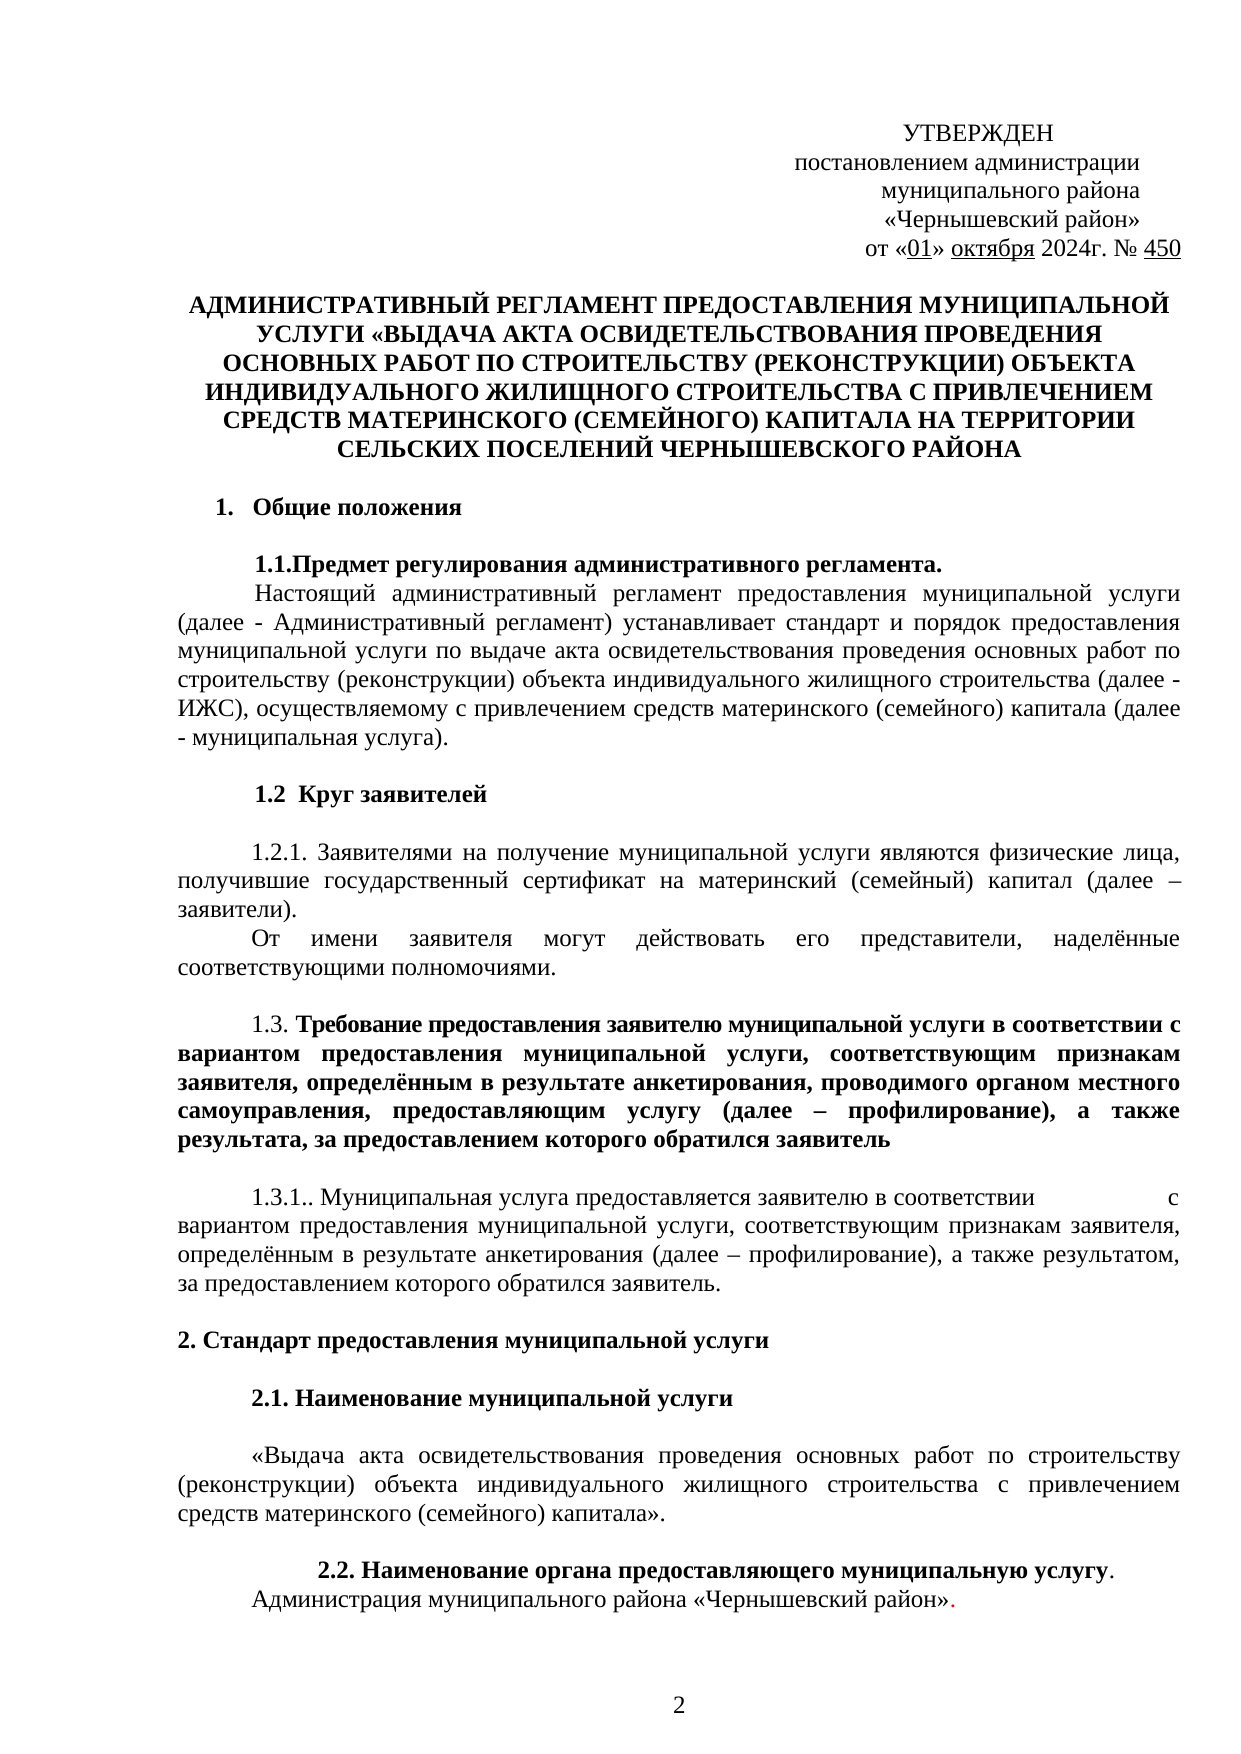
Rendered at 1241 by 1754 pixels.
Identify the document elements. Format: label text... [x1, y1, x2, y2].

text муниципального района [118, 176, 1140, 204]
list Общие положения [215, 492, 1181, 521]
text 1.2.1. Заявителями на получение муниципальной услуги являются физические лица, получившие государственный сертификат на материнский (семейный) капитал (далее – заявители). [177, 837, 1181, 923]
text постановлением администрации [753, 147, 1181, 176]
text Настоящий административный регламент предоставления муниципальной услуги (далее - Административный регламент) устанавливает стандарт и порядок предоставления муниципальной услуги по выдаче акта освидетельствования проведения основных работ по строительству (реконструкции) объекта индивидуального жилищного строительства (далее - ИЖС), осуществляемому с привлечением средств материнского (семейного) капитала (далее - муниципальная услуга). [177, 578, 1181, 751]
text «Чернышевский район» [118, 204, 1140, 233]
text 2.1. Наименование муниципальной услуги [177, 1383, 1181, 1412]
text 2. Стандарт предоставления муниципальной услуги [177, 1326, 1181, 1354]
text 2.2. Наименование органа предоставляющего муниципальную услугу. [177, 1556, 1181, 1584]
text от «01» октября 2024г. № 450 [118, 233, 1181, 262]
text 1.3. Требование предоставления заявителю муниципальной услуги в соответствии с вариантом предоставления муниципальной услуги, соответствующим признакам заявителя, определённым в результате анкетирования, проводимого органом местного самоуправления, предоставляющим услугу (далее – профилирование), а также результата, за предоставлением которого обратился заявитель [177, 1009, 1181, 1153]
text 1.3.1.. Муниципальная услуга предоставляется заявителю в соответствии с вариантом предоставления муниципальной услуги, соответствующим признакам заявителя, определённым в результате анкетирования (далее – профилирование), а также результатом, за предоставлением которого обратился заявитель. [177, 1182, 1181, 1297]
text АДМИНИСТРАТИВНЫЙ РЕГЛАМЕНТ ПРЕДОСТАВЛЕНИЯ МУНИЦИПАЛЬНОЙ УСЛУГИ «ВЫДАЧА АКТА ОСВИДЕТЕЛЬСТВОВАНИЯ ПРОВЕДЕНИЯ ОСНОВНЫХ РАБОТ ПО СТРОИТЕЛЬСТВУ (РЕКОНСТРУКЦИИ) ОБЪЕКТА ИНДИВИДУАЛЬНОГО ЖИЛИЩНОГО СТРОИТЕЛЬСТВА С ПРИВЛЕЧЕНИЕМ СРЕДСТВ МАТЕРИНСКОГО (СЕМЕЙНОГО) КАПИТАЛА НА ТЕРРИТОРИИ СЕЛЬСКИХ ПОСЕЛЕНИЙ ЧЕРНЫШЕВСКОГО РАЙОНА [177, 291, 1181, 463]
text От имени заявителя могут действовать его представители, наделённые соответствующими полномочиями. [177, 923, 1181, 981]
text Администрация муниципального района «Чернышевский район». [177, 1584, 1181, 1613]
text «Выдача акта освидетельствования проведения основных работ по строительству (реконструкции) объекта индивидуального жилищного строительства с привлечением средств материнского (семейного) капитала». [177, 1441, 1181, 1527]
text 1.2 Круг заявителей [177, 779, 1181, 808]
text УТВЕРЖДЕН [177, 118, 1181, 147]
text 1.1.Предмет регулирования административного регламента. [177, 549, 1181, 578]
